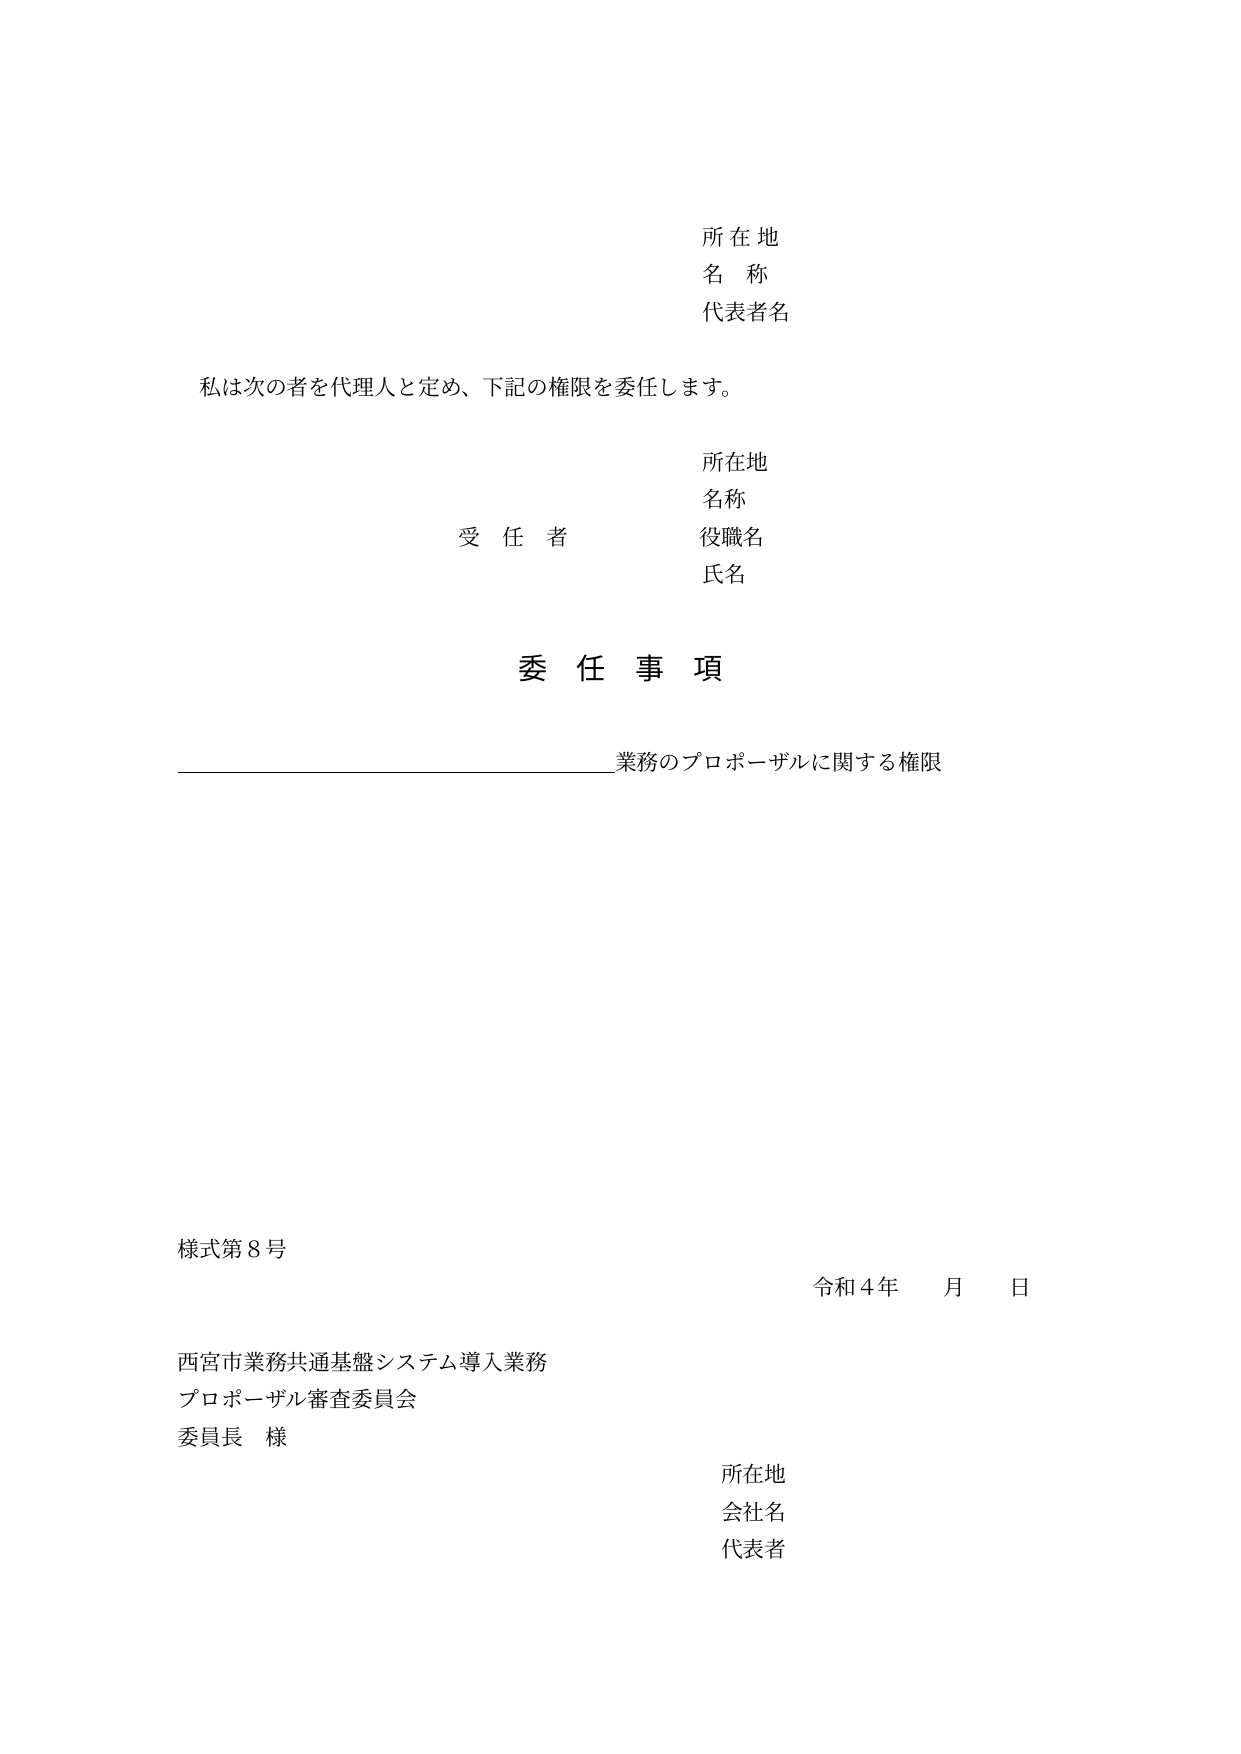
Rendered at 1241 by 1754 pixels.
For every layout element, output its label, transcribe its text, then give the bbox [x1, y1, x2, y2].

text 所在地 [721, 1454, 1063, 1492]
text 受 任 者 役職名 [458, 517, 1063, 554]
text 私は次の者を代理人と定め、下記の権限を委任します。 [177, 367, 1063, 404]
text 委 任 事 項 [177, 629, 1063, 704]
text 代表者名 [702, 292, 1063, 329]
text 名称 [702, 254, 1063, 292]
text 名称 [702, 479, 1063, 517]
text 所在地 [702, 217, 1063, 254]
text 代表者 [721, 1529, 1063, 1567]
text プロポーザル審査委員会 [177, 1379, 1063, 1417]
text 会社名 [721, 1492, 1063, 1529]
text 西宮市業務共通基盤システム導入業務 [177, 1342, 1063, 1379]
text 氏名 [702, 554, 1063, 592]
text 所在地 [702, 442, 1063, 479]
text 業務のプロポーザルに関する権限 [177, 742, 1063, 779]
text 様式第８号 [177, 1229, 1059, 1267]
text 令和４年 月 日 [796, 1267, 1063, 1304]
text 委員長 様 [177, 1417, 1063, 1454]
